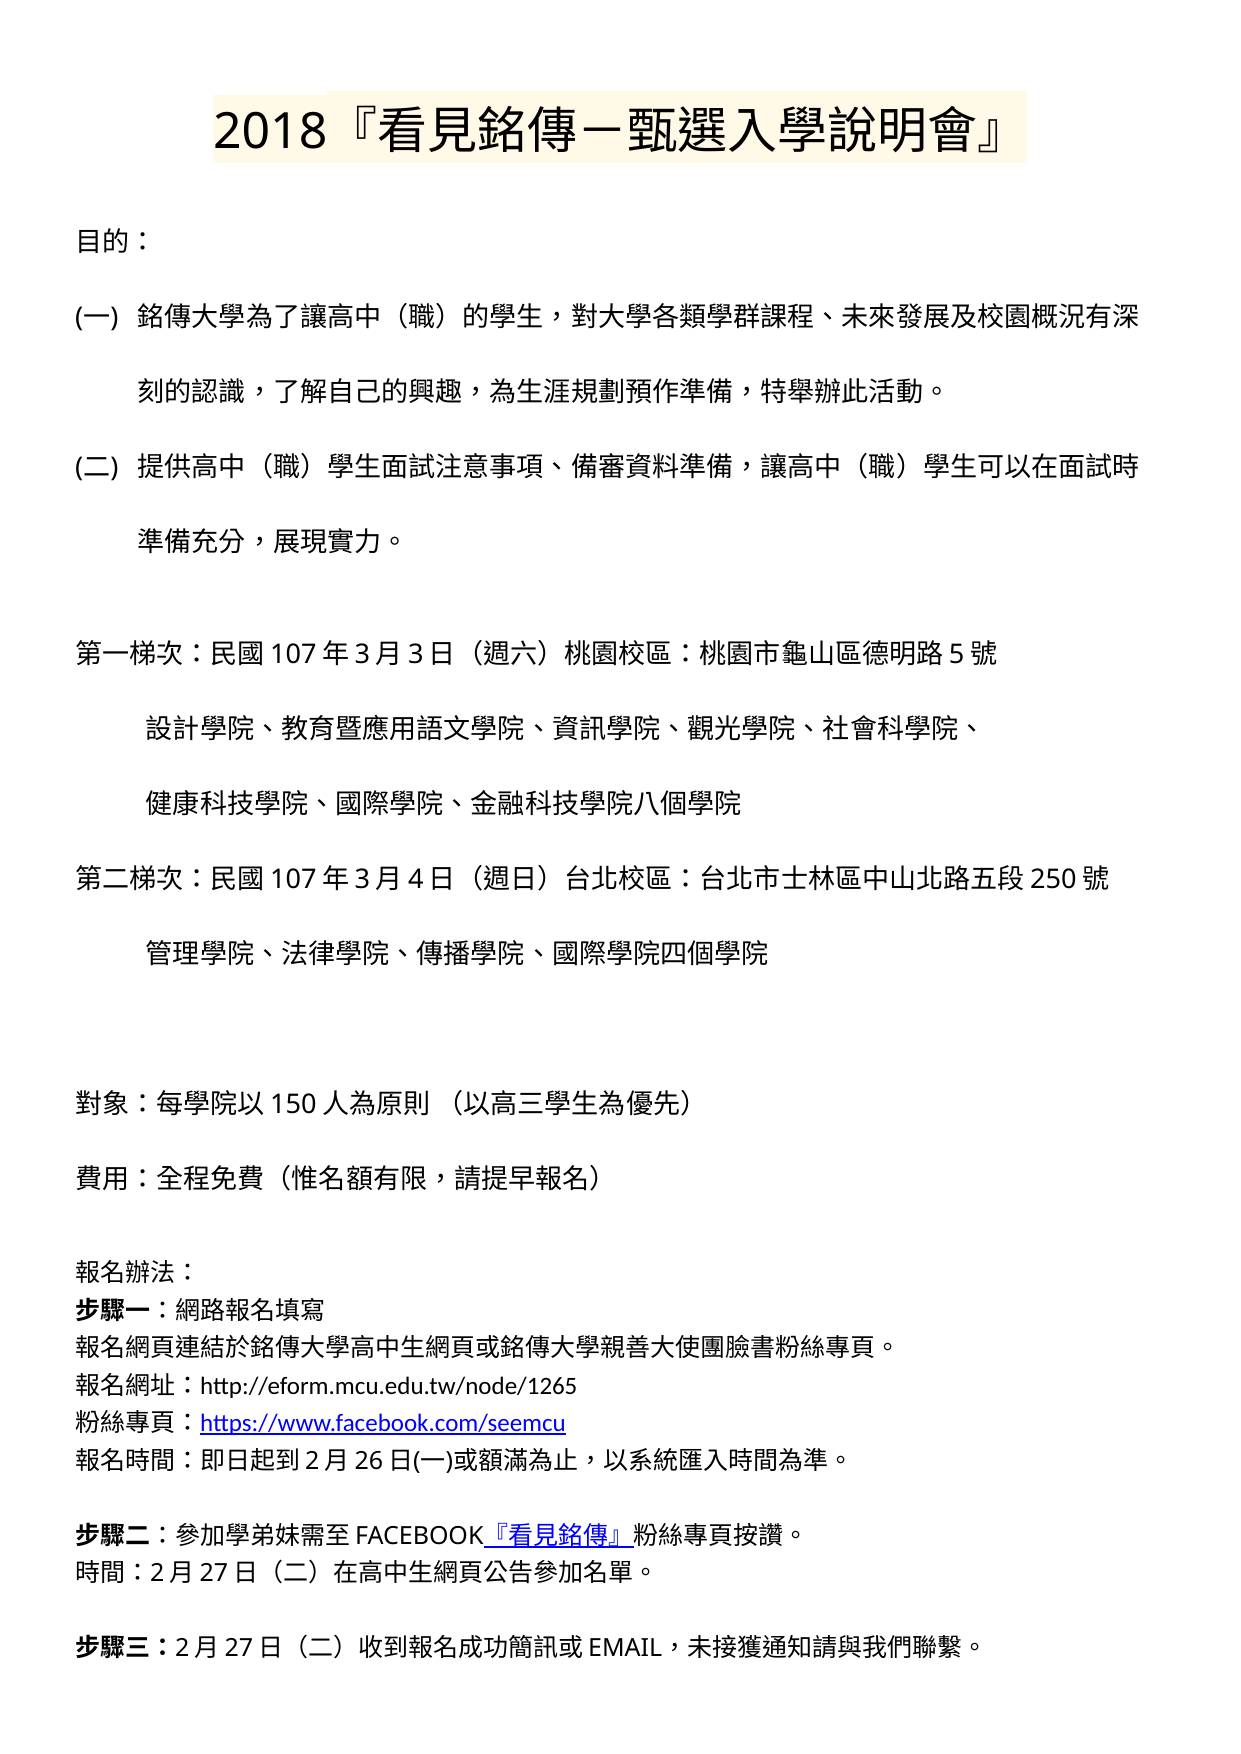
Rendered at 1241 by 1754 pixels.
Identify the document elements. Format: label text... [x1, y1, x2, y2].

text 報名網頁連結於銘傳大學高中生網頁或銘傳大學親善大使團臉書粉絲專頁。 [75, 1327, 1165, 1364]
text 對象：每學院以150人為原則 （以高三學生為優先） [75, 1064, 1165, 1139]
text 費用：全程免費（惟名額有限，請提早報名） [75, 1139, 1165, 1214]
text 報名時間：即日起到2月26日(一)或額滿為止，以系統匯入時間為準。 [75, 1439, 1165, 1477]
text 第一梯次：民國107年3月3日（週六）桃園校區：桃園市龜山區德明路5號 [75, 614, 1165, 689]
text 報名網址：http://eform.mcu.edu.tw/node/1265 [75, 1364, 1165, 1402]
text 步驟一：網路報名填寫 [75, 1289, 1165, 1327]
text 步驟二：參加學弟妹需至FACEBOOK『看見銘傳』粉絲專頁按讚。 [75, 1514, 1165, 1552]
text 步驟三：2月27日（二）收到報名成功簡訊或EMAIL，未接獲通知請與我們聯繫。 [75, 1627, 1165, 1664]
text 2018『看見銘傳－甄選入學說明會』 [75, 89, 1165, 164]
list 銘傳大學為了讓高中（職）的學生，對大學各類學群課程、未來發展及校園概況有深刻的認識，了解自己的興趣，為生涯規劃預作準備，特舉辦此活動。 [75, 277, 1165, 427]
text 粉絲專頁：https://www.facebook.com/seemcu [75, 1402, 1165, 1439]
text 管理學院、法律學院、傳播學院、國際學院四個學院 [75, 914, 1165, 989]
text 第二梯次：民國107年3月4日（週日）台北校區：台北市士林區中山北路五段250號 [75, 839, 1165, 914]
text 設計學院、教育暨應用語文學院、資訊學院、觀光學院、社會科學院、 [75, 689, 1165, 764]
text 健康科技學院、國際學院、金融科技學院八個學院 [75, 764, 1165, 839]
text 目的： [75, 202, 1165, 277]
list 提供高中（職）學生面試注意事項、備審資料準備，讓高中（職）學生可以在面試時準備充分，展現實力。 [75, 427, 1165, 577]
text 時間：2月27日（二）在高中生網頁公告參加名單。 [75, 1552, 1165, 1589]
text 報名辦法： [75, 1252, 1165, 1289]
